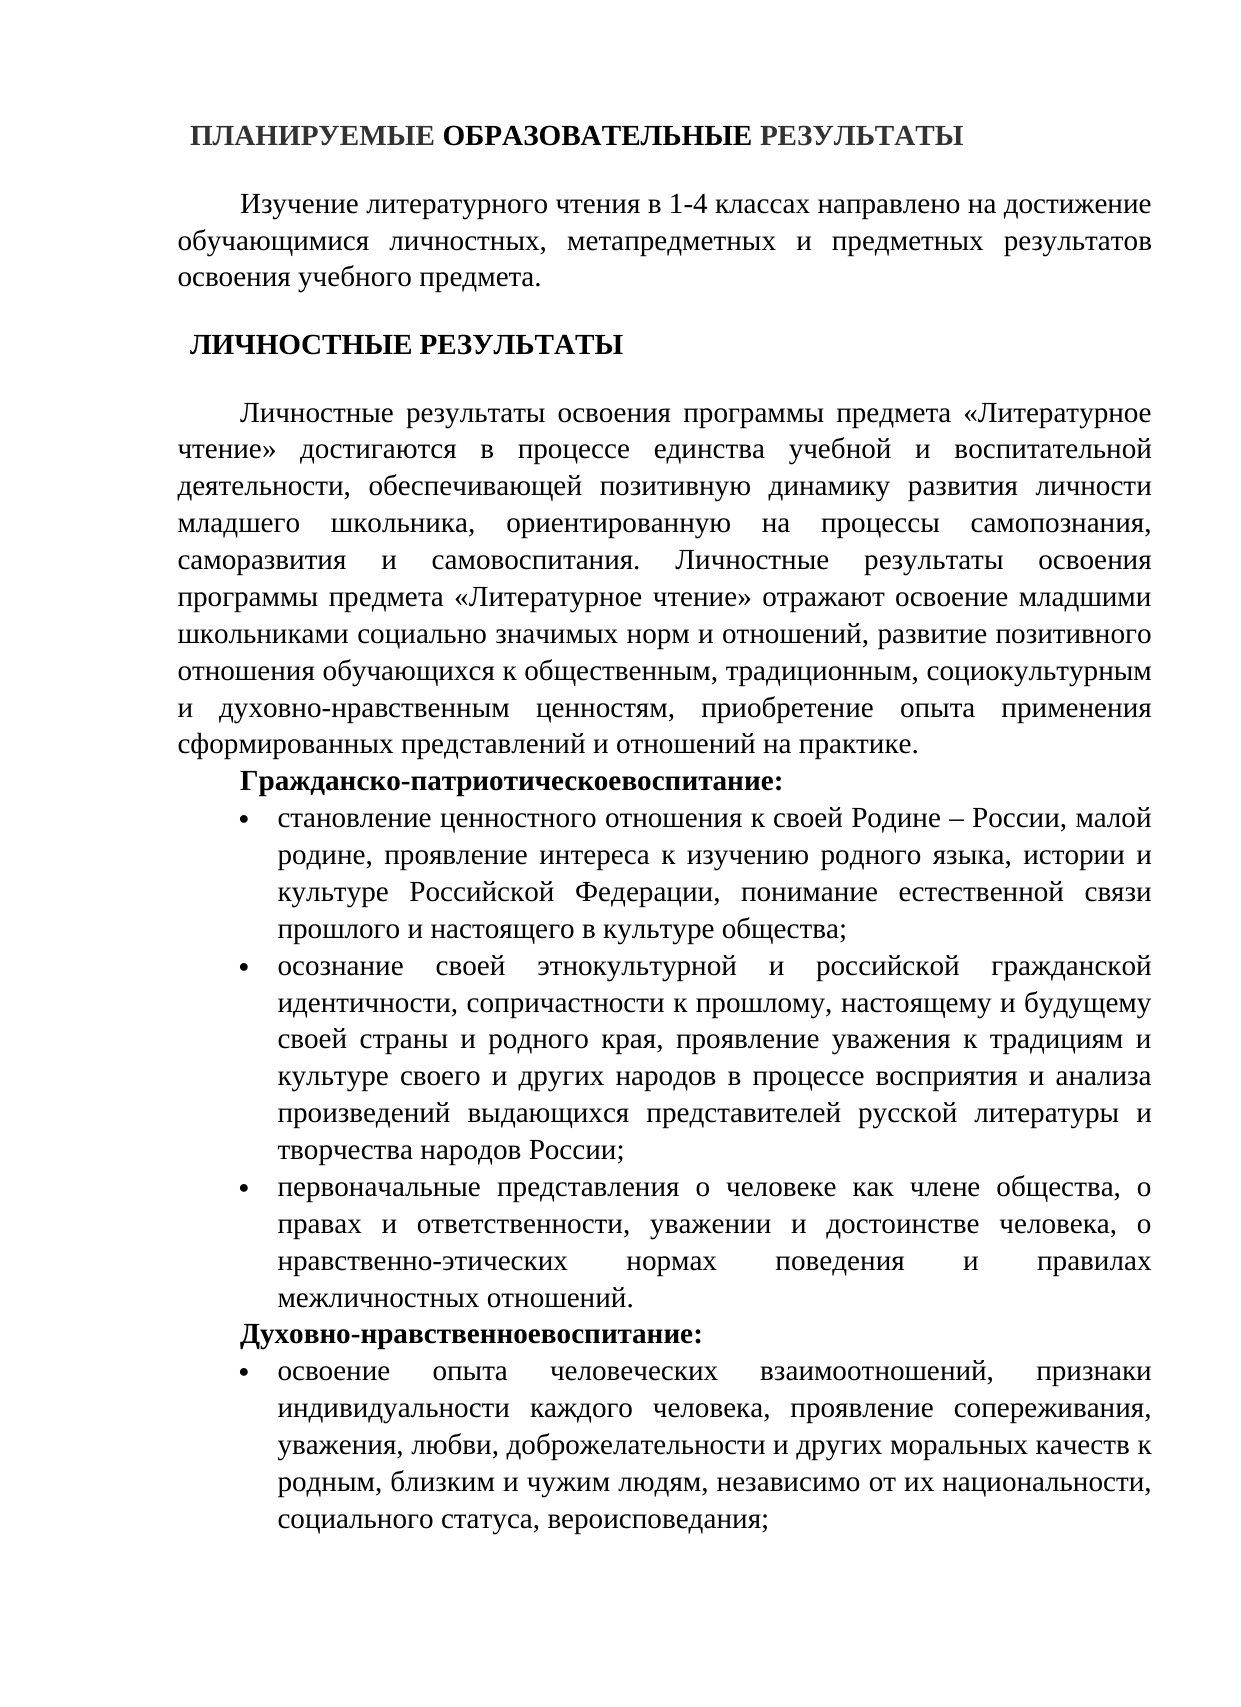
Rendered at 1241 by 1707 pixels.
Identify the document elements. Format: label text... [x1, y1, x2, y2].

text Личностные результаты освоения программы предмета «Литературное чтение» достигаются в процессе единства учебной и воспитательной деятельности, обеспечивающей позитивную динамику развития личности младшего школьника, ориентированную на процессы самопознания, саморазвития и самовоспитания. Личностные результаты освоения программы предмета «Литературное чтение» отражают освоение младшими школьниками социально значимых норм и отношений, развитие позитивного отношения обучающихся к общественным, традиционным, социокультурным и духовно-нравственным ценностям, приобретение опыта применения сформированных представлений и отношений на практике. [177, 395, 1152, 760]
text ЛИЧНОСТНЫЕ РЕЗУЛЬТАТЫ [190, 327, 1152, 361]
list становление ценностного отношения к своей Родине – России, малой родине, проявление интереса к изучению родного языка, истории и культуре Российской Федерации, понимание естественной связи прошлого и настоящего в культуре общества; [240, 800, 1152, 944]
text ПЛАНИРУЕМЫЕ ОБРАЗОВАТЕЛЬНЫЕ РЕЗУЛЬТАТЫ [190, 118, 1152, 152]
list осознание своей этнокультурной и российской гражданской идентичности, сопричастности к прошлому, настоящему и будущему своей страны и родного края, проявление уважения к традициям и культуре своего и других народов в процессе восприятия и анализа произведений выдающихся представителей русской литературы и творчества народов России; [240, 948, 1152, 1166]
list первоначальные представления о человеке как члене общества, о правах и ответственности, уважении и достоинстве человека, о нравственно-этических нормах поведения и правилах межличностных отношений. [240, 1169, 1152, 1313]
text Гражданско-патриотическоевоспитание: [177, 763, 1152, 797]
text Изучение литературного чтения в 1-4 классах направлено на достижение обучающимися личностных, метапредметных и предметных результатов освоения учебного предмета. [177, 186, 1152, 293]
text Духовно-нравственноевоспитание: [177, 1317, 1152, 1350]
list освоение опыта человеческих взаимоотношений, признаки индивидуальности каждого человека, проявление сопереживания, уважения, любви, доброжелательности и других моральных качеств к родным, близким и чужим людям, независимо от их национальности, социального статуса, вероисповедания; [240, 1353, 1152, 1534]
